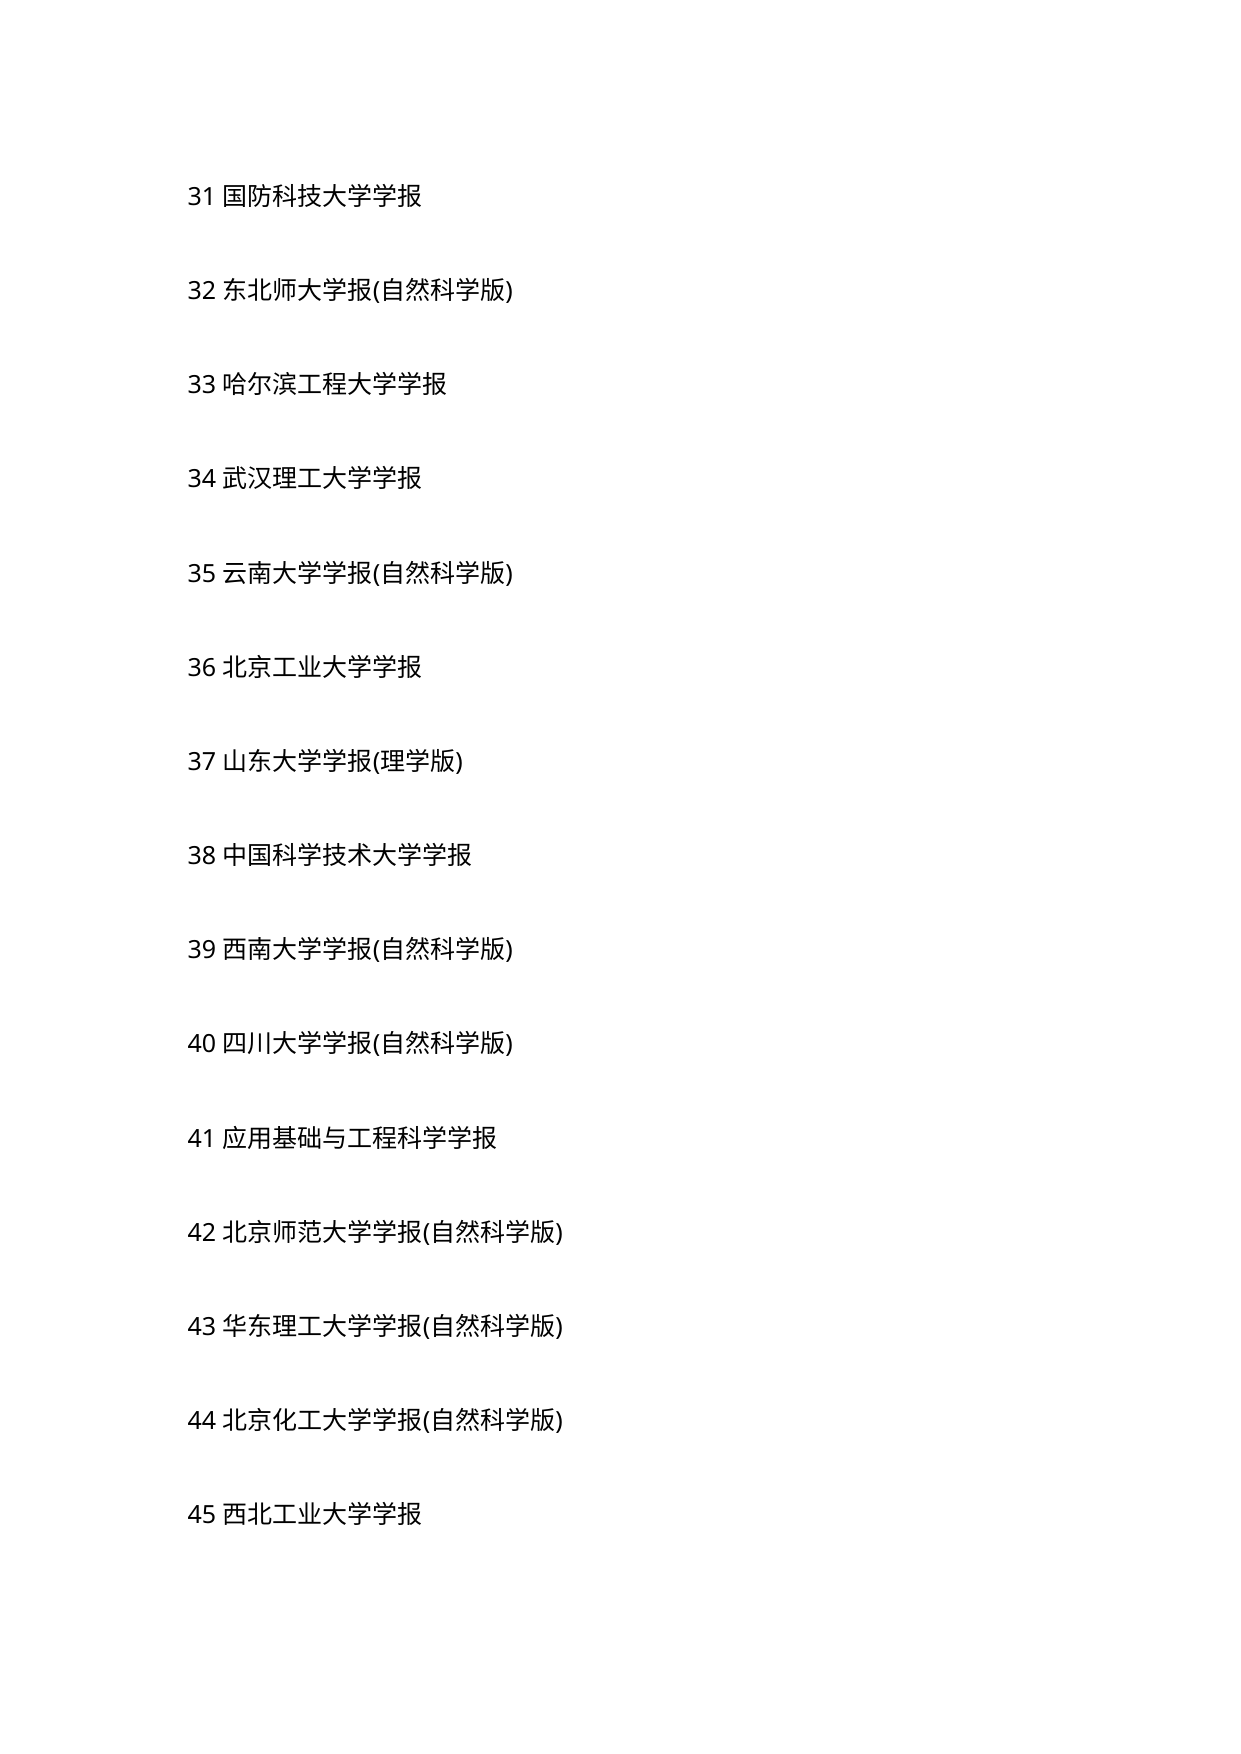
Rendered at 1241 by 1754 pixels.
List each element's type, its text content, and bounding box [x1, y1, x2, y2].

text 37 山东大学学报(理学版) [187, 727, 1053, 792]
text 41 应用基础与工程科学学报 [187, 1104, 1053, 1169]
text 44 北京化工大学学报(自然科学版) [187, 1386, 1053, 1451]
text 39 西南大学学报(自然科学版) [187, 915, 1053, 980]
text 33 哈尔滨工程大学学报 [187, 350, 1053, 415]
text 31 国防科技大学学报 [187, 162, 1053, 227]
text 40 四川大学学报(自然科学版) [187, 1009, 1053, 1074]
text 45 西北工业大学学报 [187, 1480, 1053, 1545]
text 32 东北师大学报(自然科学版) [187, 256, 1053, 321]
text 34 武汉理工大学学报 [187, 444, 1053, 509]
text 42 北京师范大学学报(自然科学版) [187, 1198, 1053, 1263]
text 43 华东理工大学学报(自然科学版) [187, 1292, 1053, 1357]
text 36 北京工业大学学报 [187, 633, 1053, 698]
text 38 中国科学技术大学学报 [187, 821, 1053, 886]
text 35 云南大学学报(自然科学版) [187, 539, 1053, 604]
